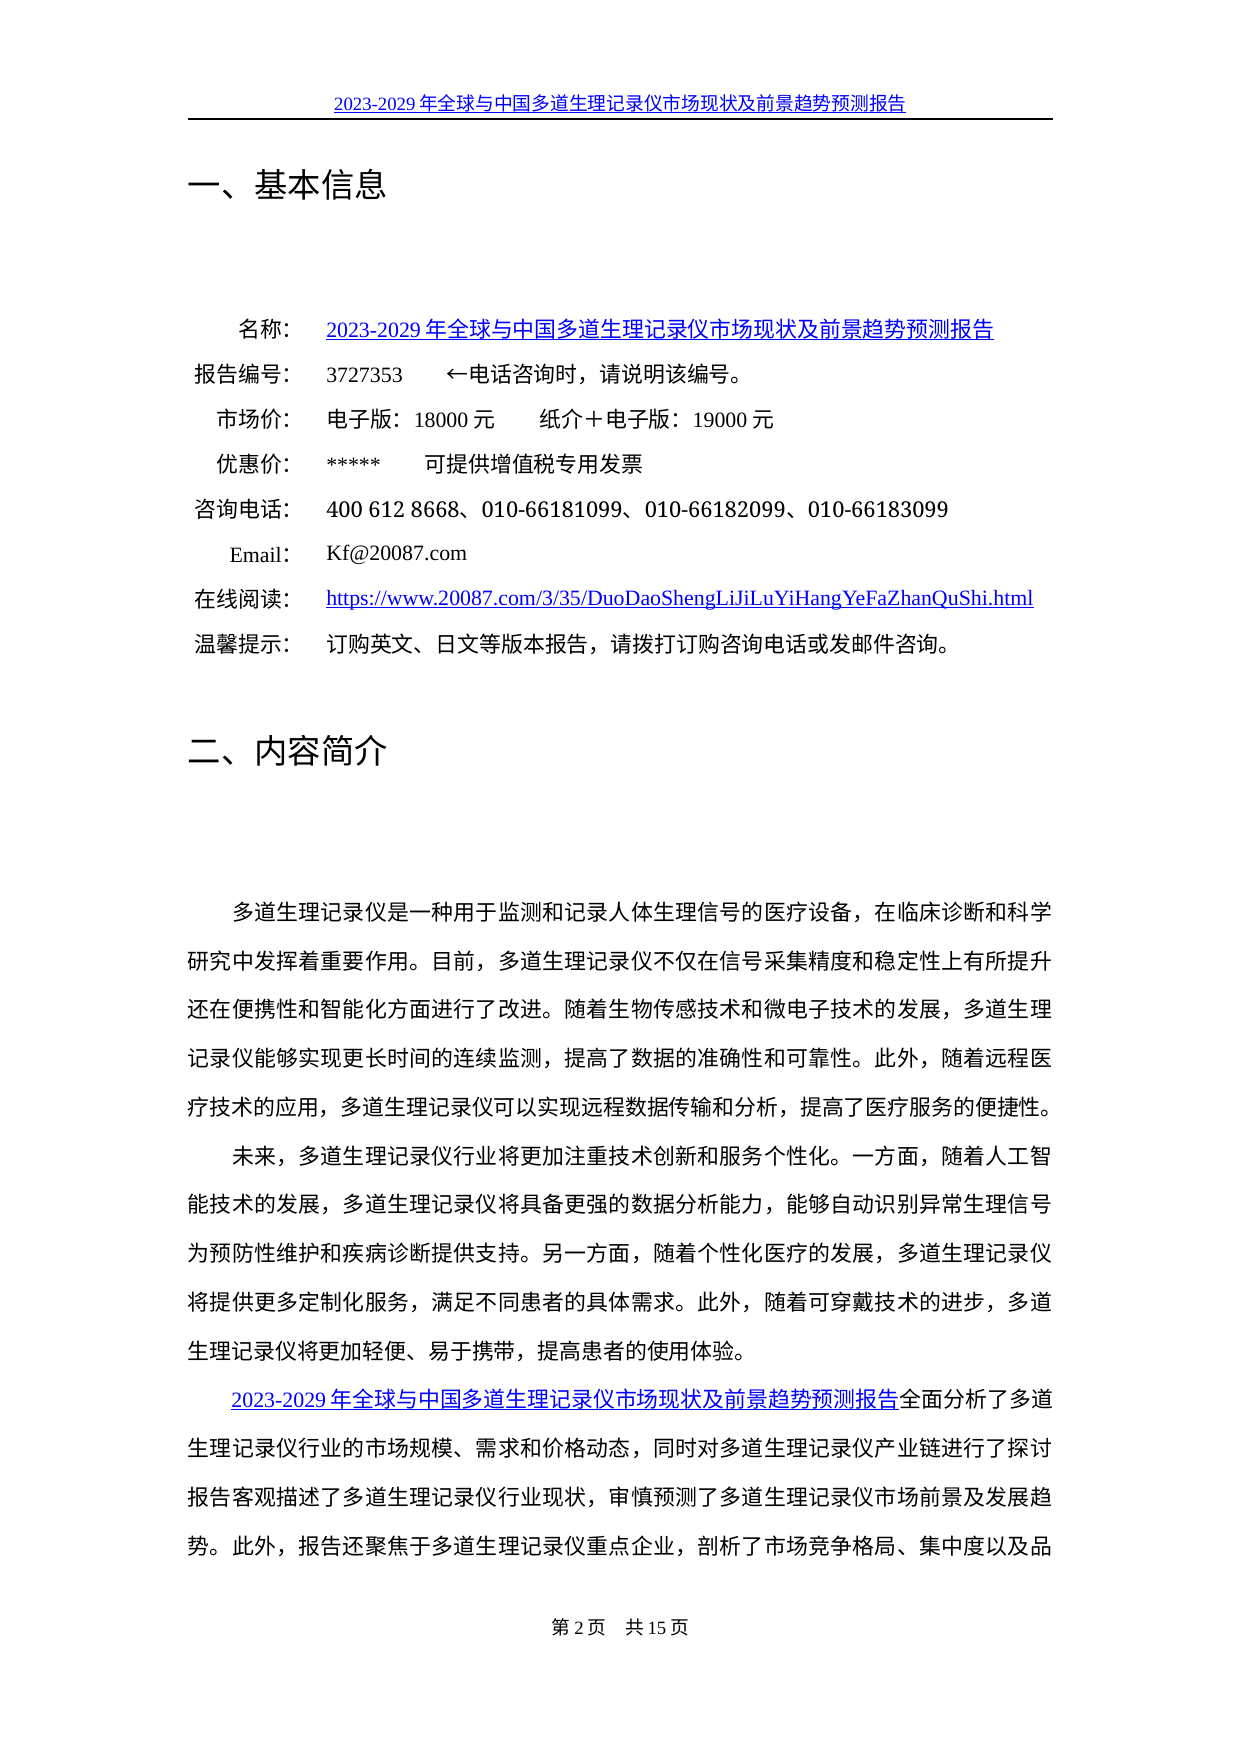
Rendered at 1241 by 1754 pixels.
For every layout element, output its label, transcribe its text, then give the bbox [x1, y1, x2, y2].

table_cell 3727353 ←电话咨询时，请说明该编号。 [315, 357, 1073, 402]
table_header 名称： [167, 312, 315, 357]
table_cell 市场价： [167, 402, 315, 447]
title 一、基本信息 [187, 150, 1053, 215]
table_cell 温馨提示： [167, 627, 315, 672]
table_header 2023-2029年全球与中国多道生理记录仪市场现状及前景趋势预测报告 [315, 312, 1073, 357]
table_cell 优惠价： [167, 447, 315, 492]
table_cell ***** 可提供增值税专用发票 [315, 447, 1073, 492]
table_cell [315, 582, 1073, 627]
table_cell 咨询电话： [167, 492, 315, 537]
table_cell Kf@20087.com [315, 537, 1073, 582]
title 二、内容简介 [187, 717, 1053, 782]
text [187, 894, 1053, 1561]
table_cell 400 612 8668、010-66181099、010-66182099、010-66183099 [315, 492, 1073, 537]
table_cell 电子版：18000 元 纸介＋电子版：19000 元 [315, 402, 1073, 447]
table_cell Email： [167, 537, 315, 582]
table_cell 在线阅读： [167, 582, 315, 627]
table_cell 订购英文、日文等版本报告，请拨打订购咨询电话或发邮件咨询。 [315, 627, 1073, 672]
table_cell 报告编号： [167, 357, 315, 402]
